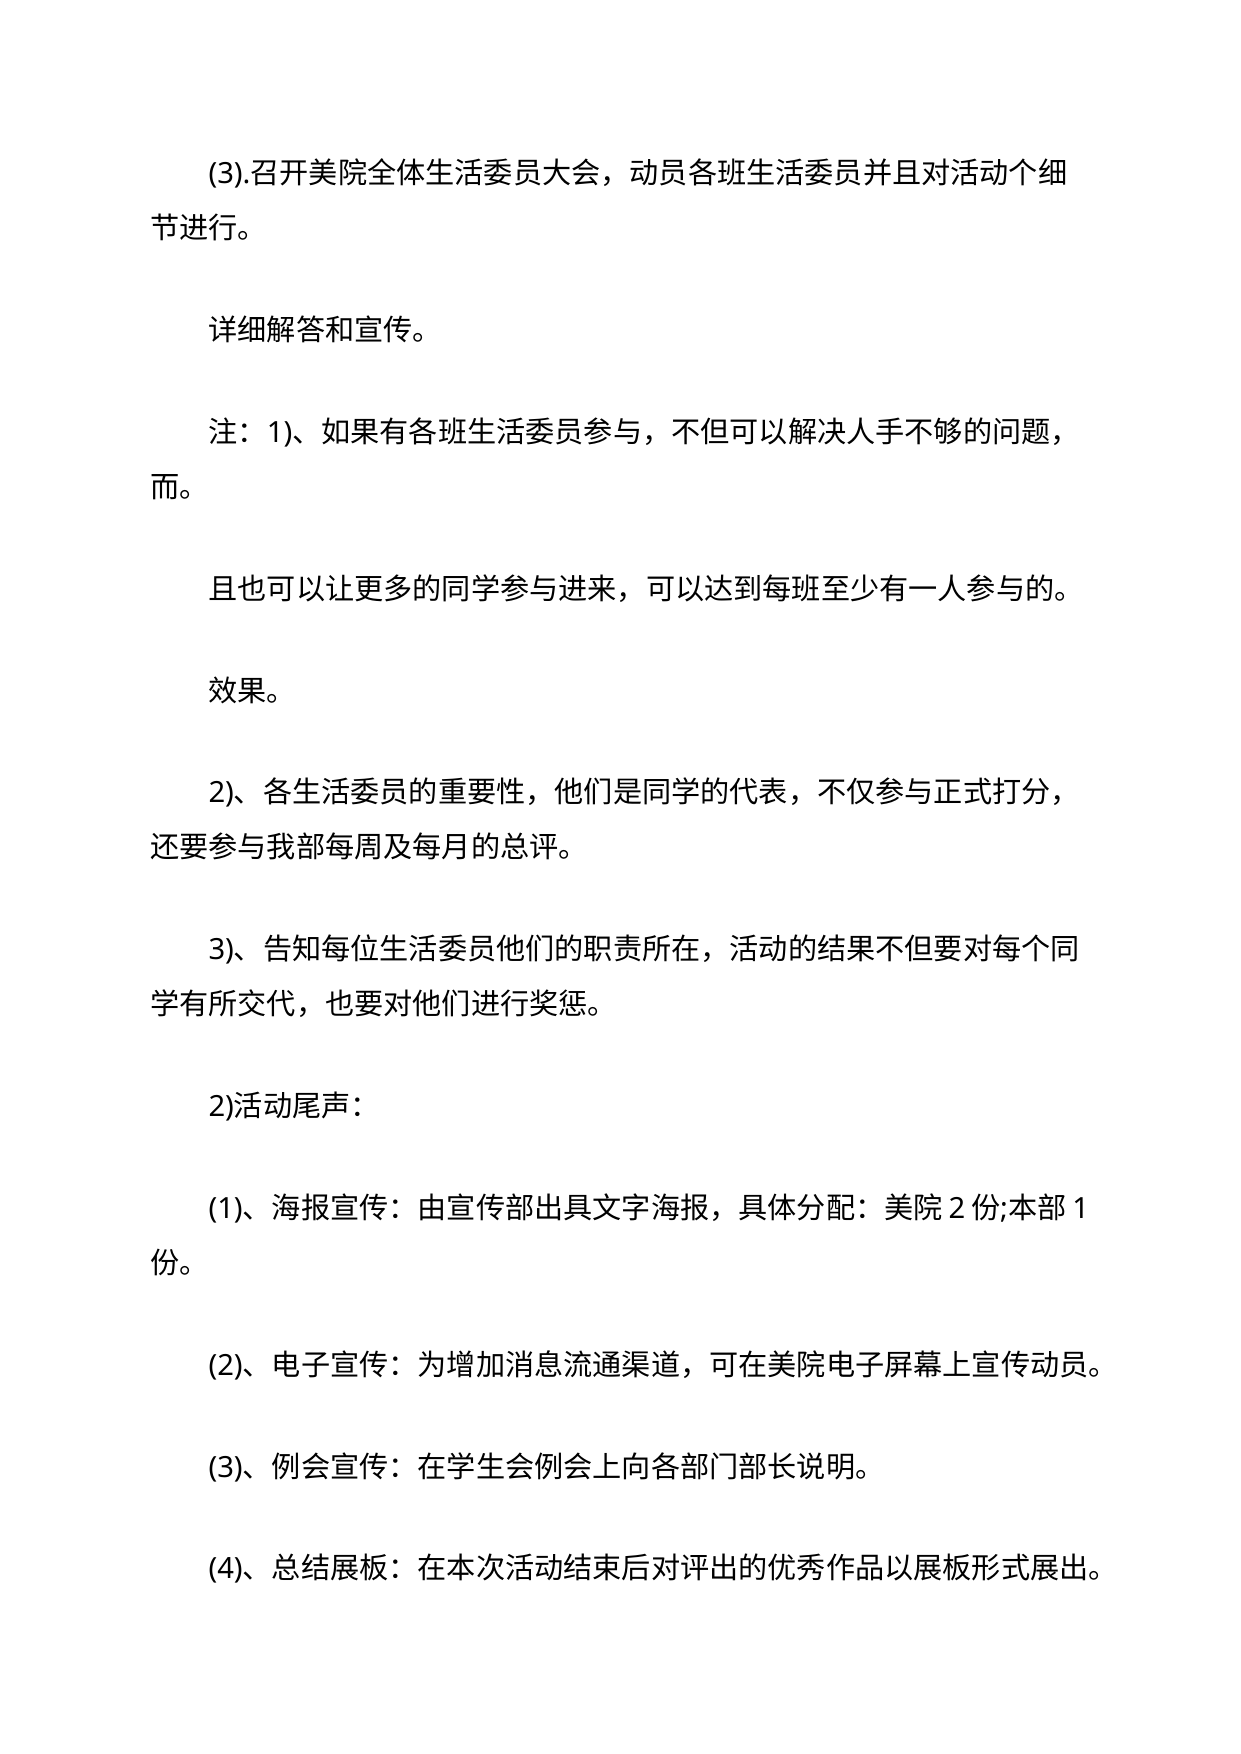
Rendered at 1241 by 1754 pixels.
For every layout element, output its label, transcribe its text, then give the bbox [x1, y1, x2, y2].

text (1)、海报宣传：由宣传部出具文字海报，具体分配：美院2份;本部1份。 [150, 1184, 1090, 1282]
text 3)、告知每位生活委员他们的职责所在，活动的结果不但要对每个同学有所交代，也要对他们进行奖惩。 [150, 926, 1090, 1023]
text (4)、总结展板：在本次活动结束后对评出的优秀作品以展板形式展出。 [150, 1545, 1090, 1587]
text 2)活动尾声： [150, 1082, 1090, 1125]
text 效果。 [150, 667, 1090, 709]
text (3).召开美院全体生活委员大会，动员各班生活委员并且对活动个细节进行。 [150, 150, 1090, 247]
text (2)、电子宣传：为增加消息流通渠道，可在美院电子屏幕上宣传动员。 [150, 1341, 1090, 1383]
text (3)、例会宣传：在学生会例会上向各部门部长说明。 [150, 1443, 1090, 1486]
text 注：1)、如果有各班生活委员参与，不但可以解决人手不够的问题，而。 [150, 408, 1090, 506]
text 且也可以让更多的同学参与进来，可以达到每班至少有一人参与的。 [150, 565, 1090, 608]
text 详细解答和宣传。 [150, 307, 1090, 349]
text 2)、各生活委员的重要性，他们是同学的代表，不仅参与正式打分，还要参与我部每周及每月的总评。 [150, 769, 1090, 866]
